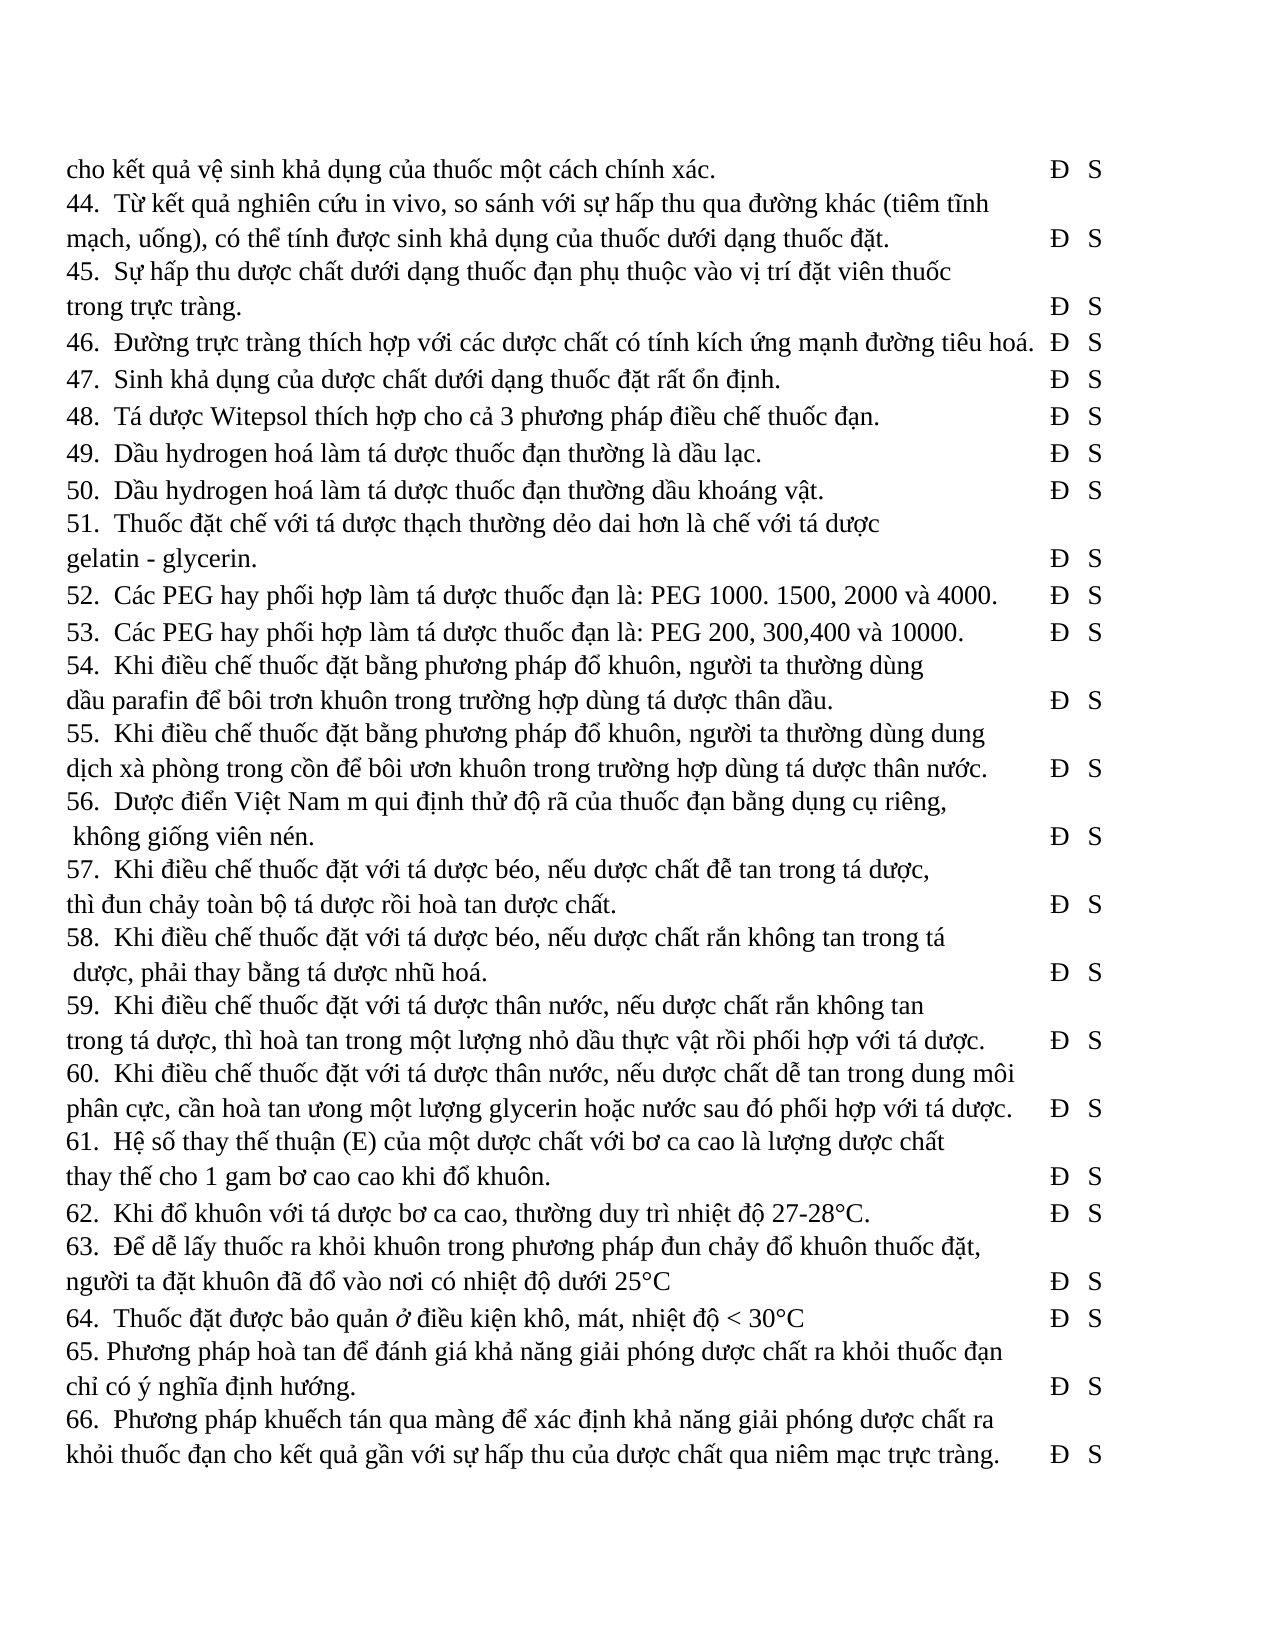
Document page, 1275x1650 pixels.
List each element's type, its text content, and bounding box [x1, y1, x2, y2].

list 56. Dược điển Việt Nam m qui định thử độ rã của thuốc đạn bằng dụng cụ riêng, [0, 785, 1218, 816]
list phân cực, cần hoà tan ưong một lượng glycerin hoặc nước sau đó phối hợp với tá dược. Đ S [0, 1088, 1218, 1125]
list 46. Đường trực tràng thích hợp với các dược chất có tính kích ứng mạnh đường tiêu hoá. Đ S [0, 323, 1218, 360]
list 49. Dầu hydrogen hoá làm tá dược thuốc đạn thường là dầu lạc. Đ S [0, 433, 1218, 470]
list gelatin - glycerin. Đ S [0, 538, 1218, 575]
list 48. Tá dược Witepsol thích hợp cho cả 3 phương pháp điều chế thuốc đạn. Đ S [0, 397, 1218, 433]
list 47. Sinh khả dụng của dược chất dưới dạng thuốc đặt rất ổn định. Đ S [0, 360, 1218, 397]
list 65. Phương pháp hoà tan để đánh giá khả năng giải phóng dược chất ra khỏi thuốc đạn [0, 1335, 1200, 1366]
list 53. Các PEG hay phối hợp làm tá dược thuốc đạn là: PEG 200, 300,400 và 10000. Đ S [0, 612, 1218, 649]
list 63. Để dễ lấy thuốc ra khỏi khuôn trong phương pháp đun chảy đổ khuôn thuốc đặt, [0, 1230, 1200, 1261]
list 59. Khi điều chế thuốc đặt với tá dược thân nước, nếu dược chất rắn không tan [0, 989, 1218, 1020]
list 60. Khi điều chế thuốc đặt với tá dược thân nước, nếu dược chất dễ tan trong dung môi [0, 1057, 1218, 1088]
list dược, phải thay bằng tá dược nhũ hoá. Đ S [0, 952, 1218, 989]
list 64. Thuốc đặt được bảo quản ở điều kiện khô, mát, nhiệt độ < 30°C Đ S [0, 1298, 1200, 1335]
list 62. Khi đổ khuôn với tá dược bơ ca cao, thường duy trì nhiệt độ 27-28°C. Đ S [0, 1193, 1200, 1230]
list 45. Sự hấp thu dược chất dưới dạng thuốc đạn phụ thuộc vào vị trí đặt viên thuốc [0, 255, 1218, 286]
list 50. Dầu hydrogen hoá làm tá dược thuốc đạn thường dầu khoáng vật. Đ S [0, 470, 1218, 507]
list cho kết quả vệ sinh khả dụng của thuốc một cách chính xác. Đ S [0, 150, 1218, 187]
list chỉ có ý nghĩa định hướng. Đ S [0, 1366, 1200, 1403]
list thì đun chảy toàn bộ tá dược rồi hoà tan dược chất. Đ S [0, 884, 1218, 921]
list trong tá dược, thì hoà tan trong một lượng nhỏ dầu thực vật rồi phối hợp với tá dược. Đ S [0, 1020, 1218, 1057]
list mạch, uống), có thể tính được sinh khả dụng của thuốc dưới dạng thuốc đặt. Đ S [0, 218, 1218, 255]
list 66. Phương pháp khuếch tán qua màng để xác định khả năng giải phóng dược chất ra [0, 1403, 1200, 1434]
list 54. Khi điều chế thuốc đặt bằng phương pháp đổ khuôn, người ta thường dùng [0, 649, 1218, 680]
list 52. Các PEG hay phối hợp làm tá dược thuốc đạn là: PEG 1000. 1500, 2000 và 4000. Đ S [0, 575, 1218, 612]
list thay thế cho 1 gam bơ cao cao khi đổ khuôn. Đ S [0, 1156, 1200, 1193]
list 51. Thuốc đặt chế với tá dược thạch thường dẻo dai hơn là chế với tá dược [0, 507, 1218, 538]
list trong trực tràng. Đ S [0, 286, 1218, 323]
list 44. Từ kết quả nghiên cứu in vivo, so sánh với sự hấp thu qua đường khác (tiêm tĩnh [0, 187, 1218, 218]
list không giống viên nén. Đ S [0, 816, 1218, 853]
list khỏi thuốc đạn cho kết quả gần với sự hấp thu của dược chất qua niêm mạc trực tràng. Đ S [0, 1434, 1200, 1471]
list 61. Hệ số thay thế thuận (E) của một dược chất với bơ ca cao là lượng dược chất [0, 1125, 1200, 1156]
list người ta đặt khuôn đã đổ vào nơi có nhiệt độ dưới 25°C Đ S [0, 1261, 1200, 1298]
list 57. Khi điều chế thuốc đặt với tá dược béo, nếu dược chất đễ tan trong tá dược, [0, 853, 1218, 884]
list dịch xà phòng trong cồn để bôi ươn khuôn trong trường hợp dùng tá dược thân nước. Đ S [0, 748, 1218, 785]
list 55. Khi điều chế thuốc đặt bằng phương pháp đổ khuôn, người ta thường dùng dung [0, 717, 1218, 748]
list dầu parafin để bôi trơn khuôn trong trường hợp dùng tá dược thân dầu. Đ S [0, 680, 1218, 717]
list 58. Khi điều chế thuốc đặt với tá dược béo, nếu dược chất rắn không tan trong tá [0, 921, 1218, 952]
